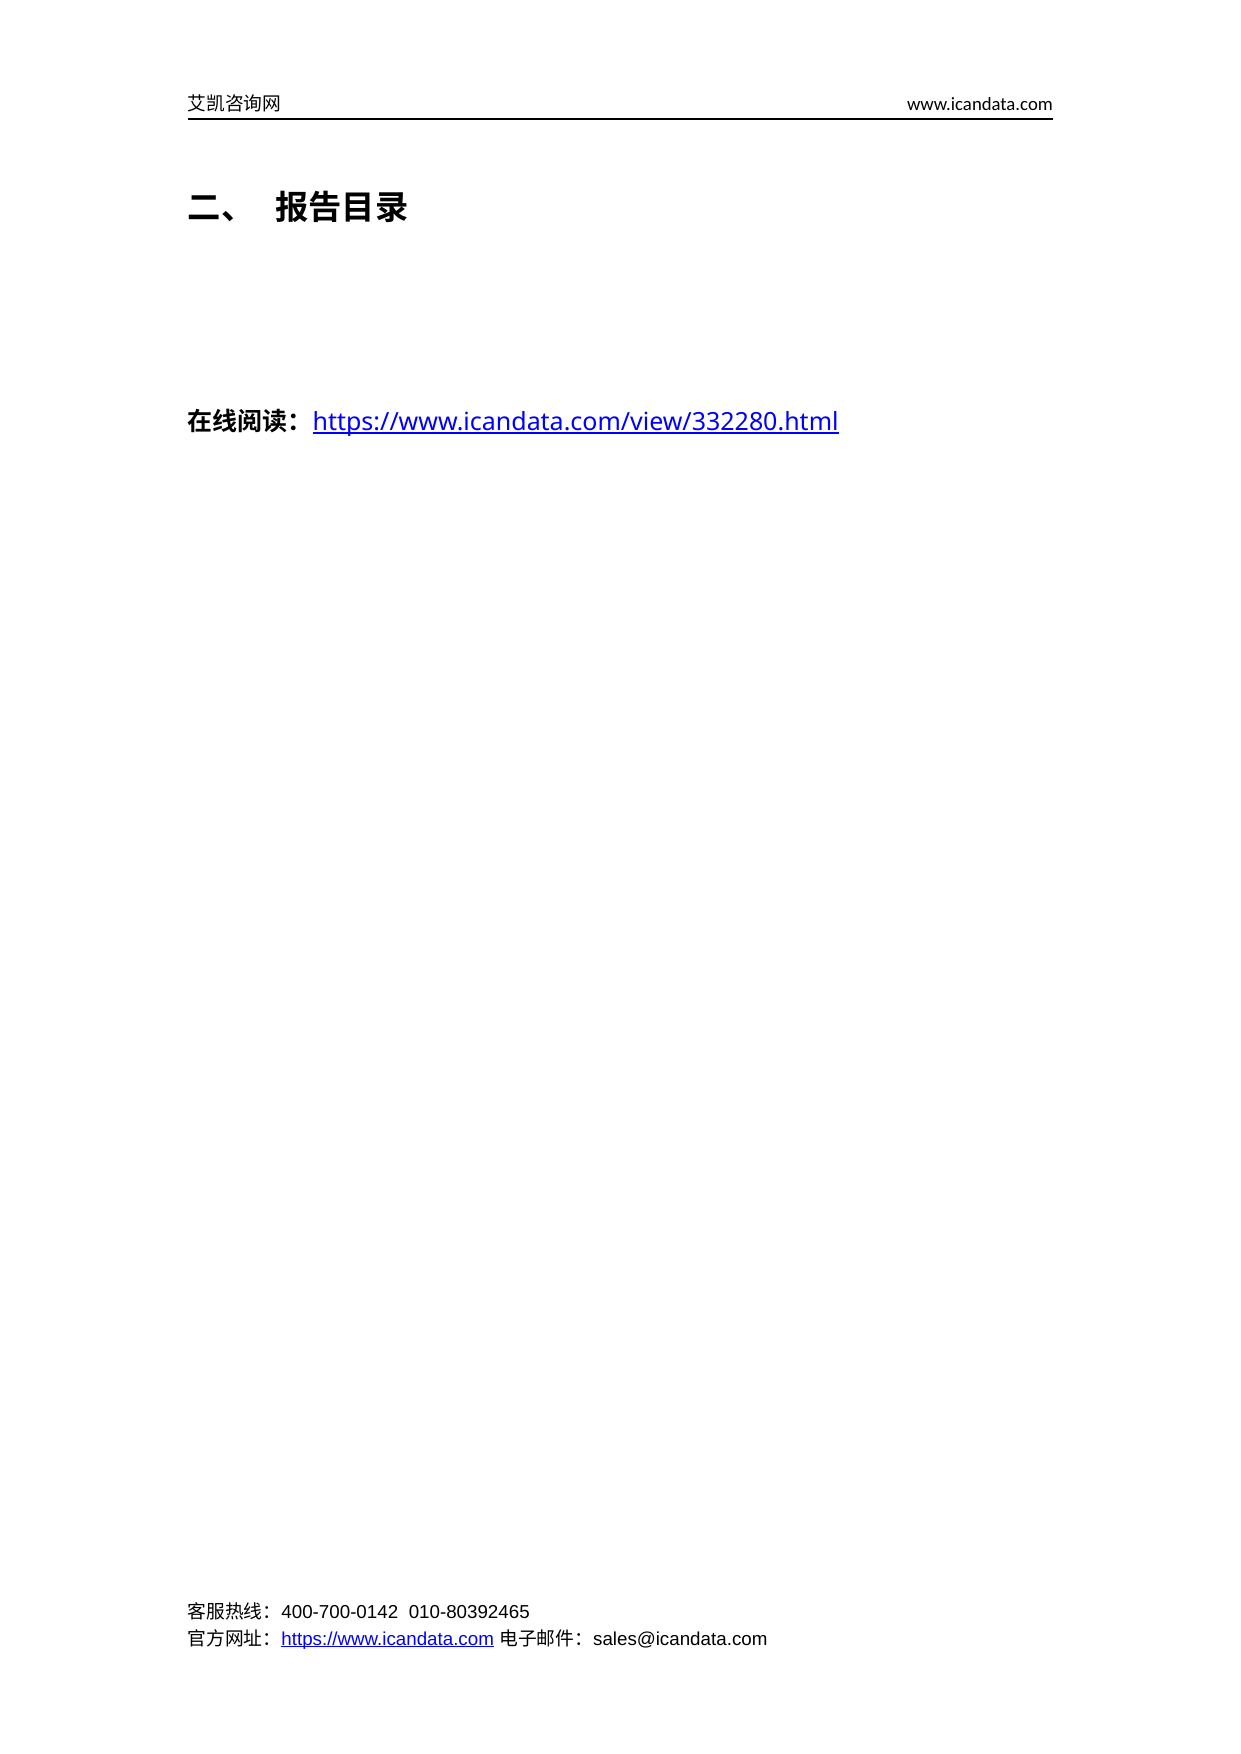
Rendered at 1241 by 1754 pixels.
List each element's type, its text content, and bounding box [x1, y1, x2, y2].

text 在线阅读：https://www.icandata.com/view/332280.html [187, 387, 1053, 452]
subtitle 报告目录 [187, 172, 1053, 237]
